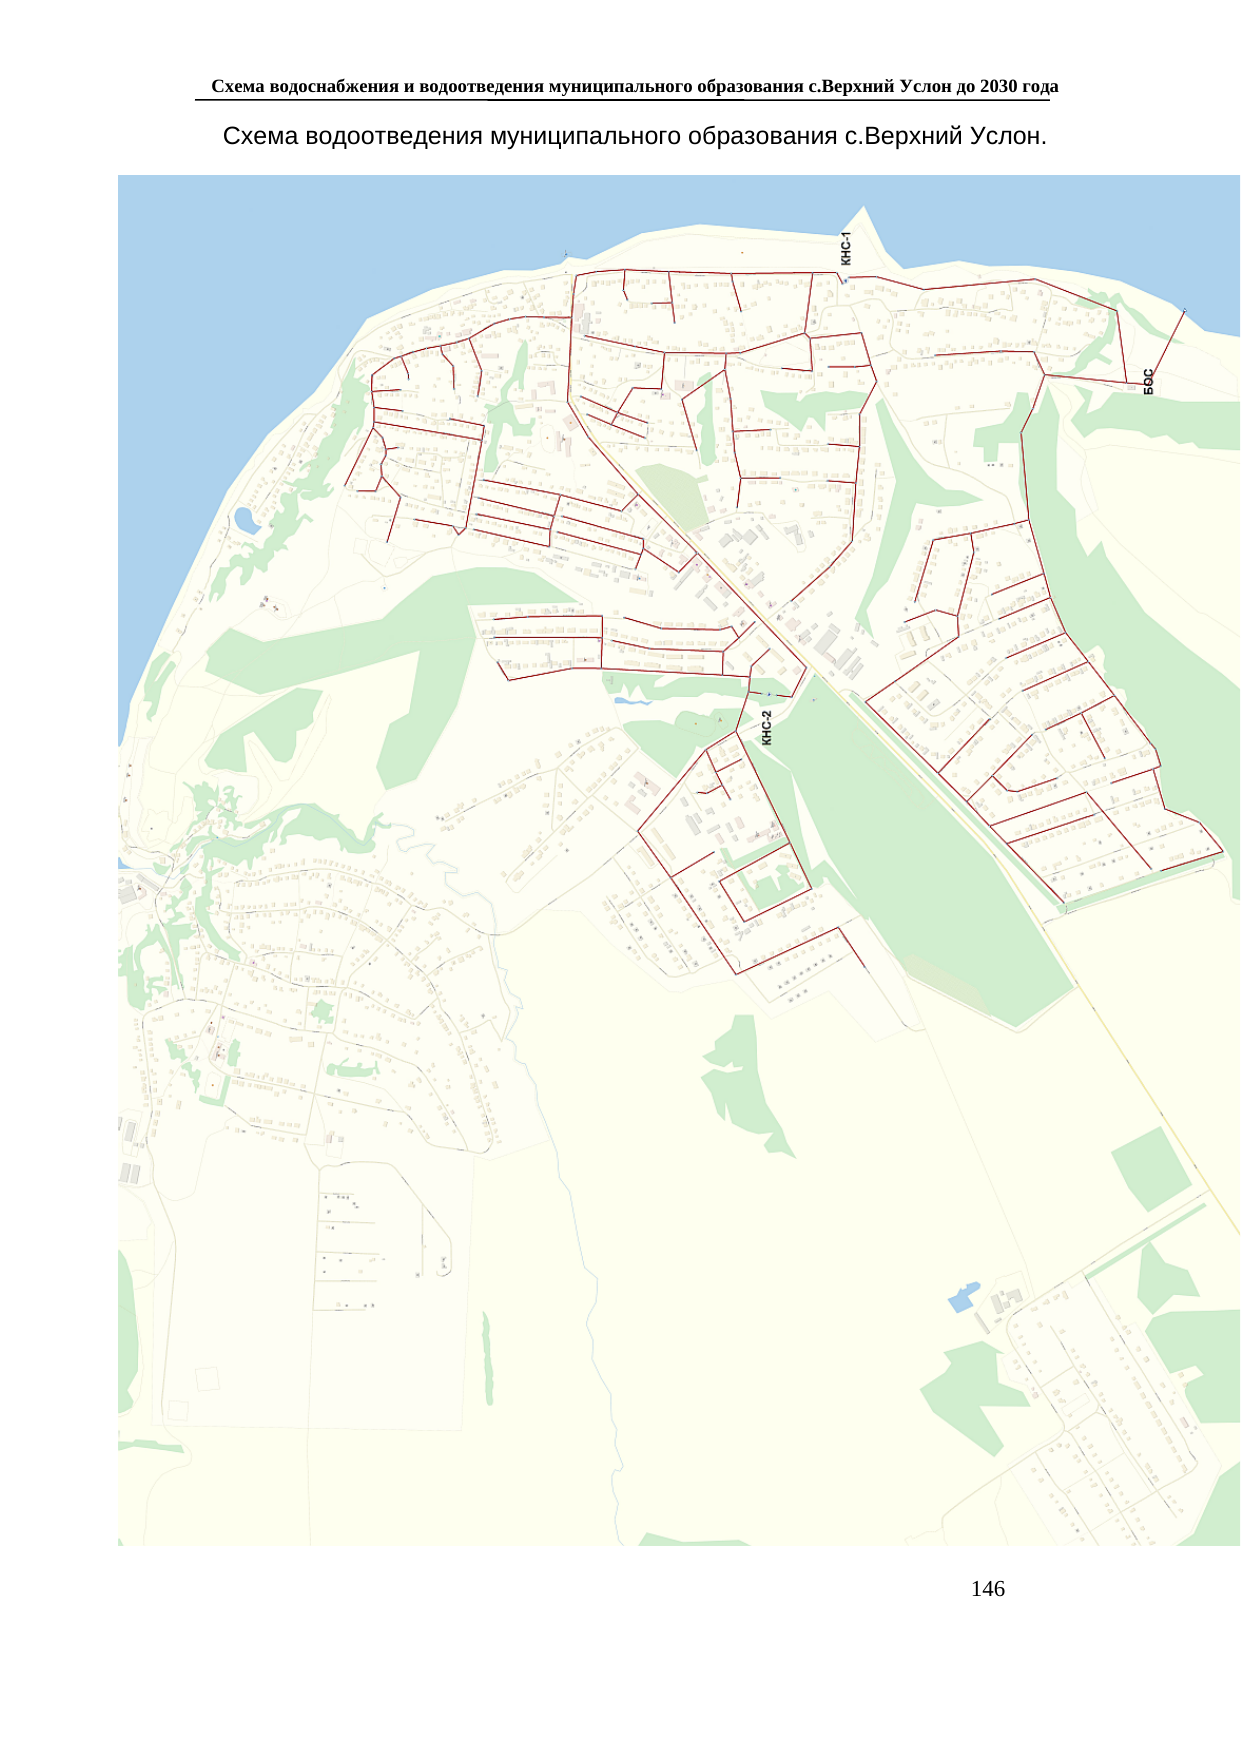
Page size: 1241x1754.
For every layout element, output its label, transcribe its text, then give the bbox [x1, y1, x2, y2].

picture [118, 175, 1241, 1546]
text Схема водоотведения муниципального образования с.Верхний Услон. [118, 121, 1153, 150]
